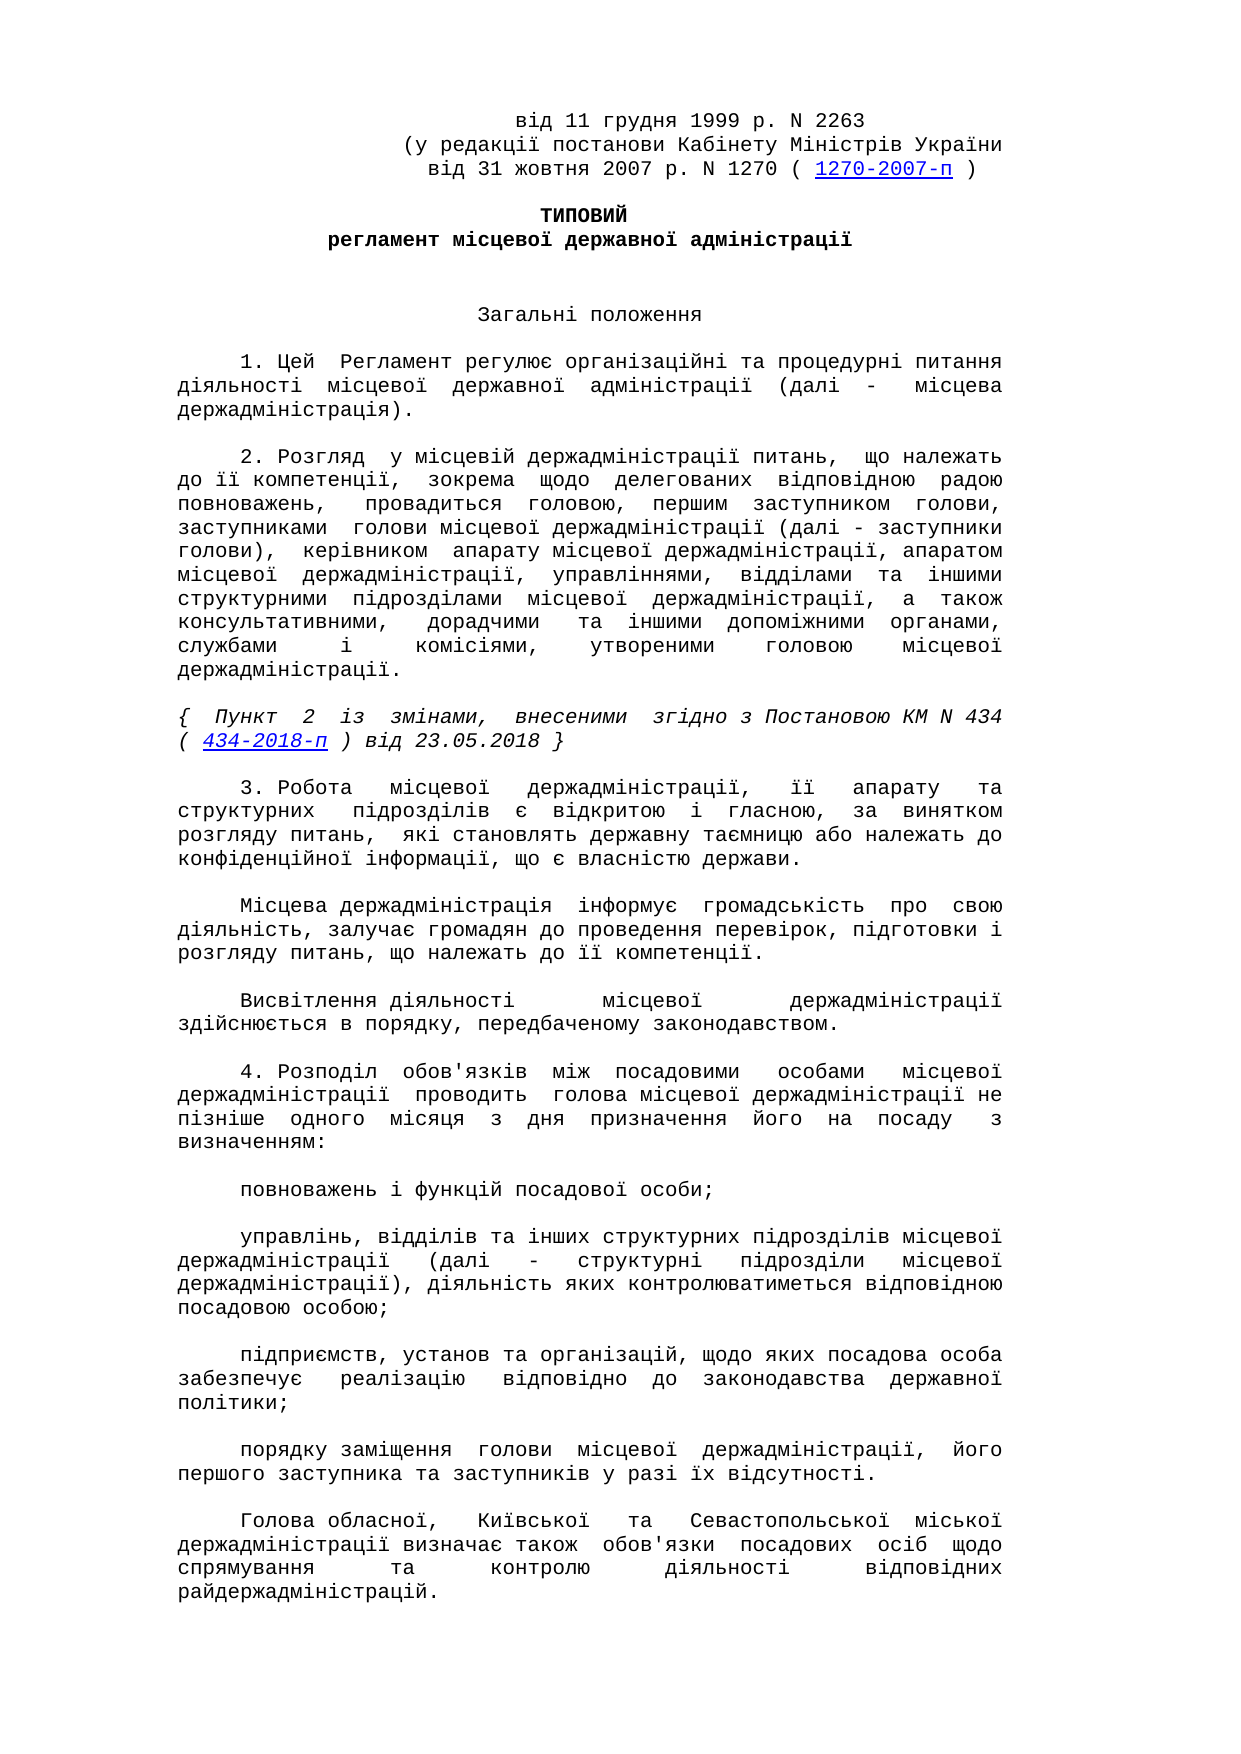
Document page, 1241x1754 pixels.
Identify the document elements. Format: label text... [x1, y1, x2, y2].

text 1. Цей Регламент регулює організаційні та процедурні питання діяльності місцевої державної адміністрації (далі - місцева держадміністрація). [177, 351, 1167, 422]
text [177, 110, 1167, 181]
text повноважень і функцій посадової особи; [177, 1179, 1167, 1202]
text Голова обласної, Київської та Севастопольської міської держадміністрації визначає також обов'язки посадових осіб щодо спрямування та контролю діяльності відповідних райдержадміністрацій. [177, 1510, 1167, 1604]
text підприємств, установ та організацій, щодо яких посадова особа забезпечує реалізацію відповідно до законодавства державної політики; [177, 1344, 1167, 1415]
text порядку заміщення голови місцевої держадміністрації, його першого заступника та заступників у разі їх відсутності. [177, 1439, 1167, 1486]
text { Пункт 2 із змінами, внесеними згідно з Постановою КМ N 434 ( 434-2018-п ) від 23.05.2018 } [177, 706, 1167, 753]
text 2. Розгляд у місцевій держадміністрації питань, що належать до її компетенції, зокрема щодо делегованих відповідною радою повноважень, провадиться головою, першим заступником голови, заступниками голови місцевої держадміністрації (далі - заступники голови), керівником апарату місцевої держадміністрації, апаратом місцевої держадміністрації, управліннями, відділами та іншими структурними підрозділами місцевої держадміністрації, а також консультативними, дорадчими та іншими допоміжними органами, службами і комісіями, утвореними головою місцевої держадміністрації. [177, 446, 1167, 682]
text 3. Робота місцевої держадміністрації, її апарату та структурних підрозділів є відкритою і гласною, за винятком розгляду питань, які становлять державну таємницю або належать до конфіденційної інформації, що є власністю держави. [177, 777, 1167, 871]
text ТИПОВИЙ регламент місцевої державної адміністрації [177, 205, 1167, 280]
text Висвітлення діяльності місцевої держадміністрації здійснюється в порядку, передбаченому законодавством. [177, 990, 1167, 1037]
text управлінь, відділів та інших структурних підрозділів місцевої держадміністрації (далі - структурні підрозділи місцевої держадміністрації), діяльність яких контролюватиметься відповідною посадовою особою; [177, 1226, 1167, 1321]
text Загальні положення [177, 304, 1167, 328]
text 4. Розподіл обов'язків між посадовими особами місцевої держадміністрації проводить голова місцевої держадміністрації не пізніше одного місяця з дня призначення його на посаду з визначенням: [177, 1061, 1167, 1155]
text Місцева держадміністрація інформує громадськість про свою діяльність, залучає громадян до проведення перевірок, підготовки і розгляду питань, що належать до її компетенції. [177, 895, 1167, 966]
